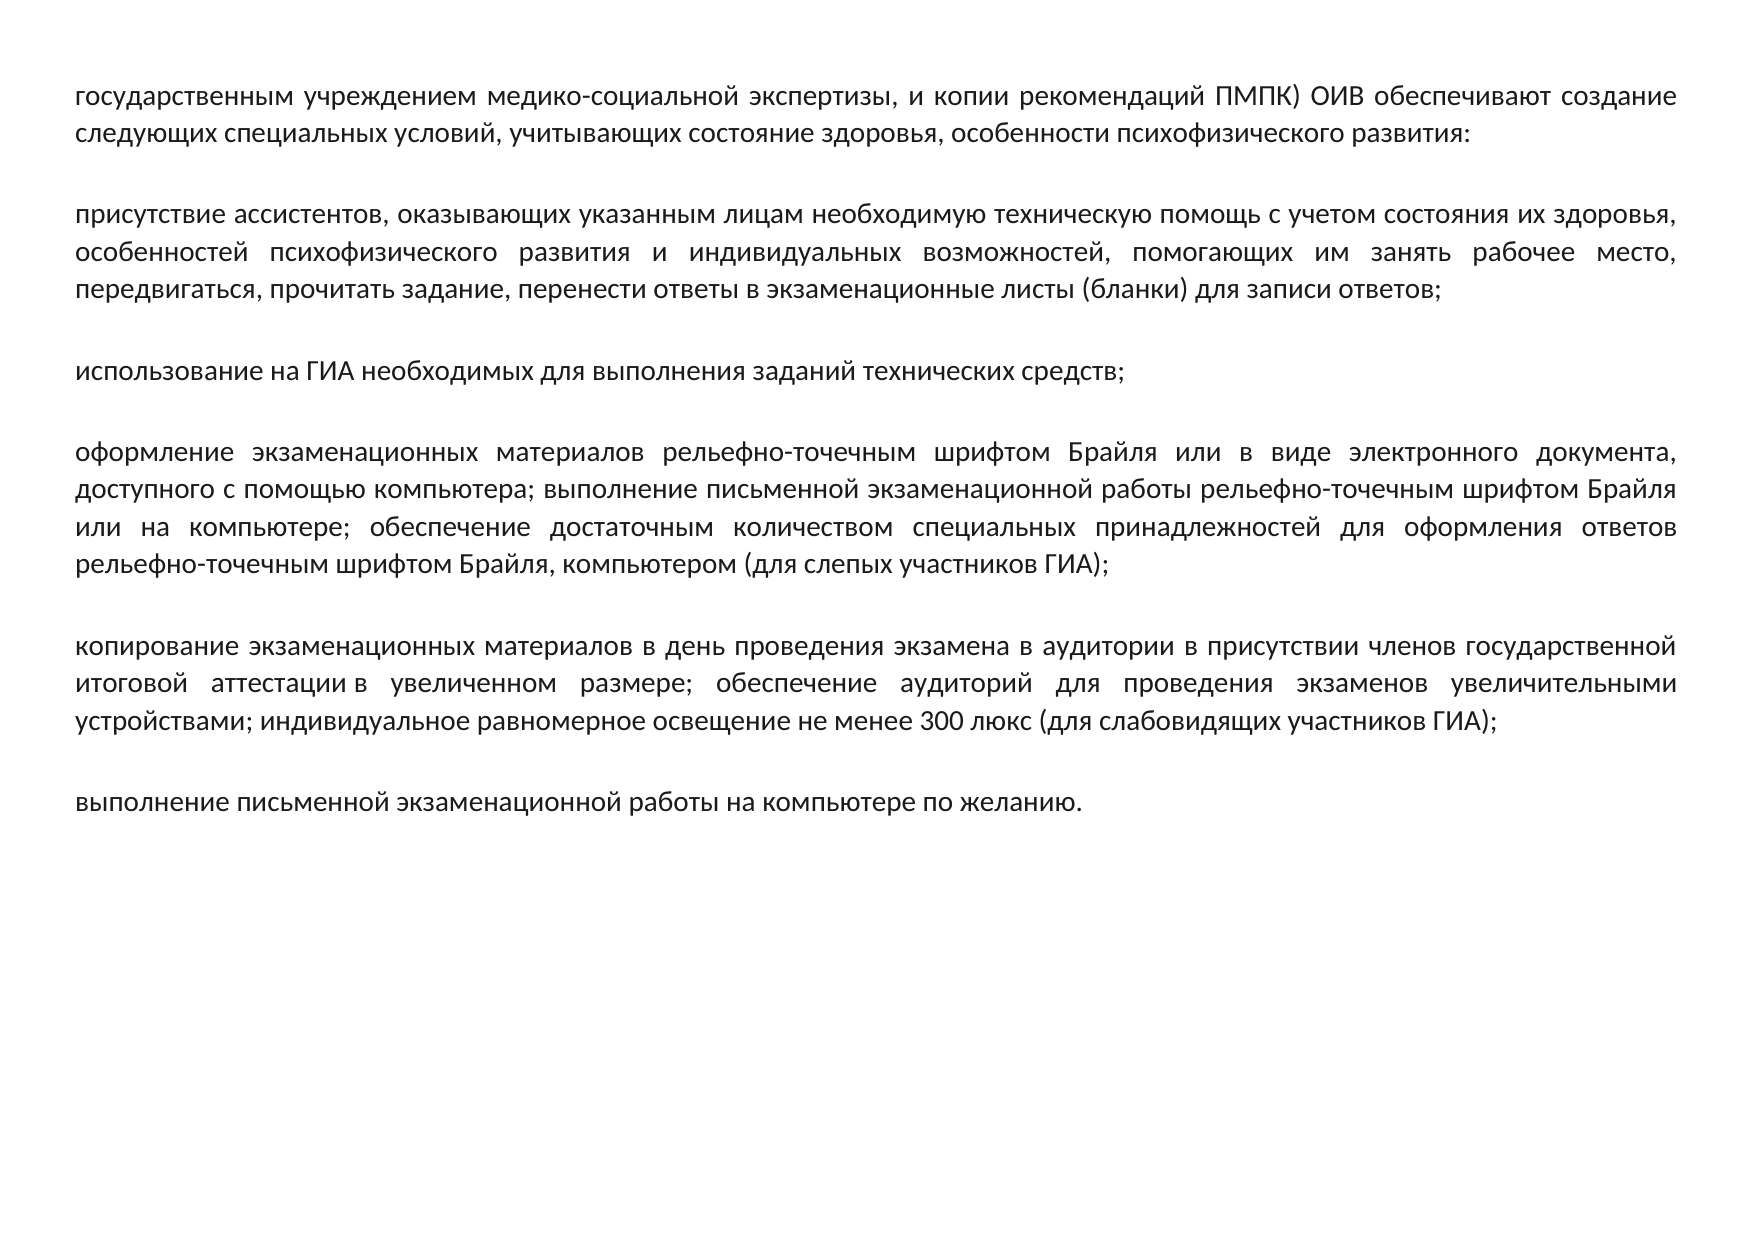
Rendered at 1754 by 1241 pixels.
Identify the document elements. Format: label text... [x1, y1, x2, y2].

text выполнение письменной экзаменационной работы на компьютере по желанию. [75, 781, 1679, 819]
text использование на ГИА необходимых для выполнения заданий технических средств; [75, 350, 1679, 387]
text копирование экзаменационных материалов в день проведения экзамена в аудитории в присутствии членов государственной итоговой аттестации в увеличенном размере; обеспечение аудиторий для проведения экзаменов увеличительными устройствами; индивидуальное равномерное освещение не менее 300 люкс (для слабовидящих участников ГИА); [75, 625, 1679, 737]
text присутствие ассистентов, оказывающих указанным лицам необходимую техническую помощь с учетом состояния их здоровья, особенностей психофизического развития и индивидуальных возможностей, помогающих им занять рабочее место, передвигаться, прочитать задание, перенести ответы в экзаменационные листы (бланки) для записи ответов; [75, 194, 1679, 306]
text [75, 75, 1679, 150]
text оформление экзаменационных материалов рельефно-точечным шрифтом Брайля или в виде электронного документа, доступного с помощью компьютера; выполнение письменной экзаменационной работы рельефно-точечным шрифтом Брайля или на компьютере; обеспечение достаточным количеством специальных принадлежностей для оформления ответов рельефно-точечным шрифтом Брайля, компьютером (для слепых участников ГИА); [75, 431, 1679, 581]
